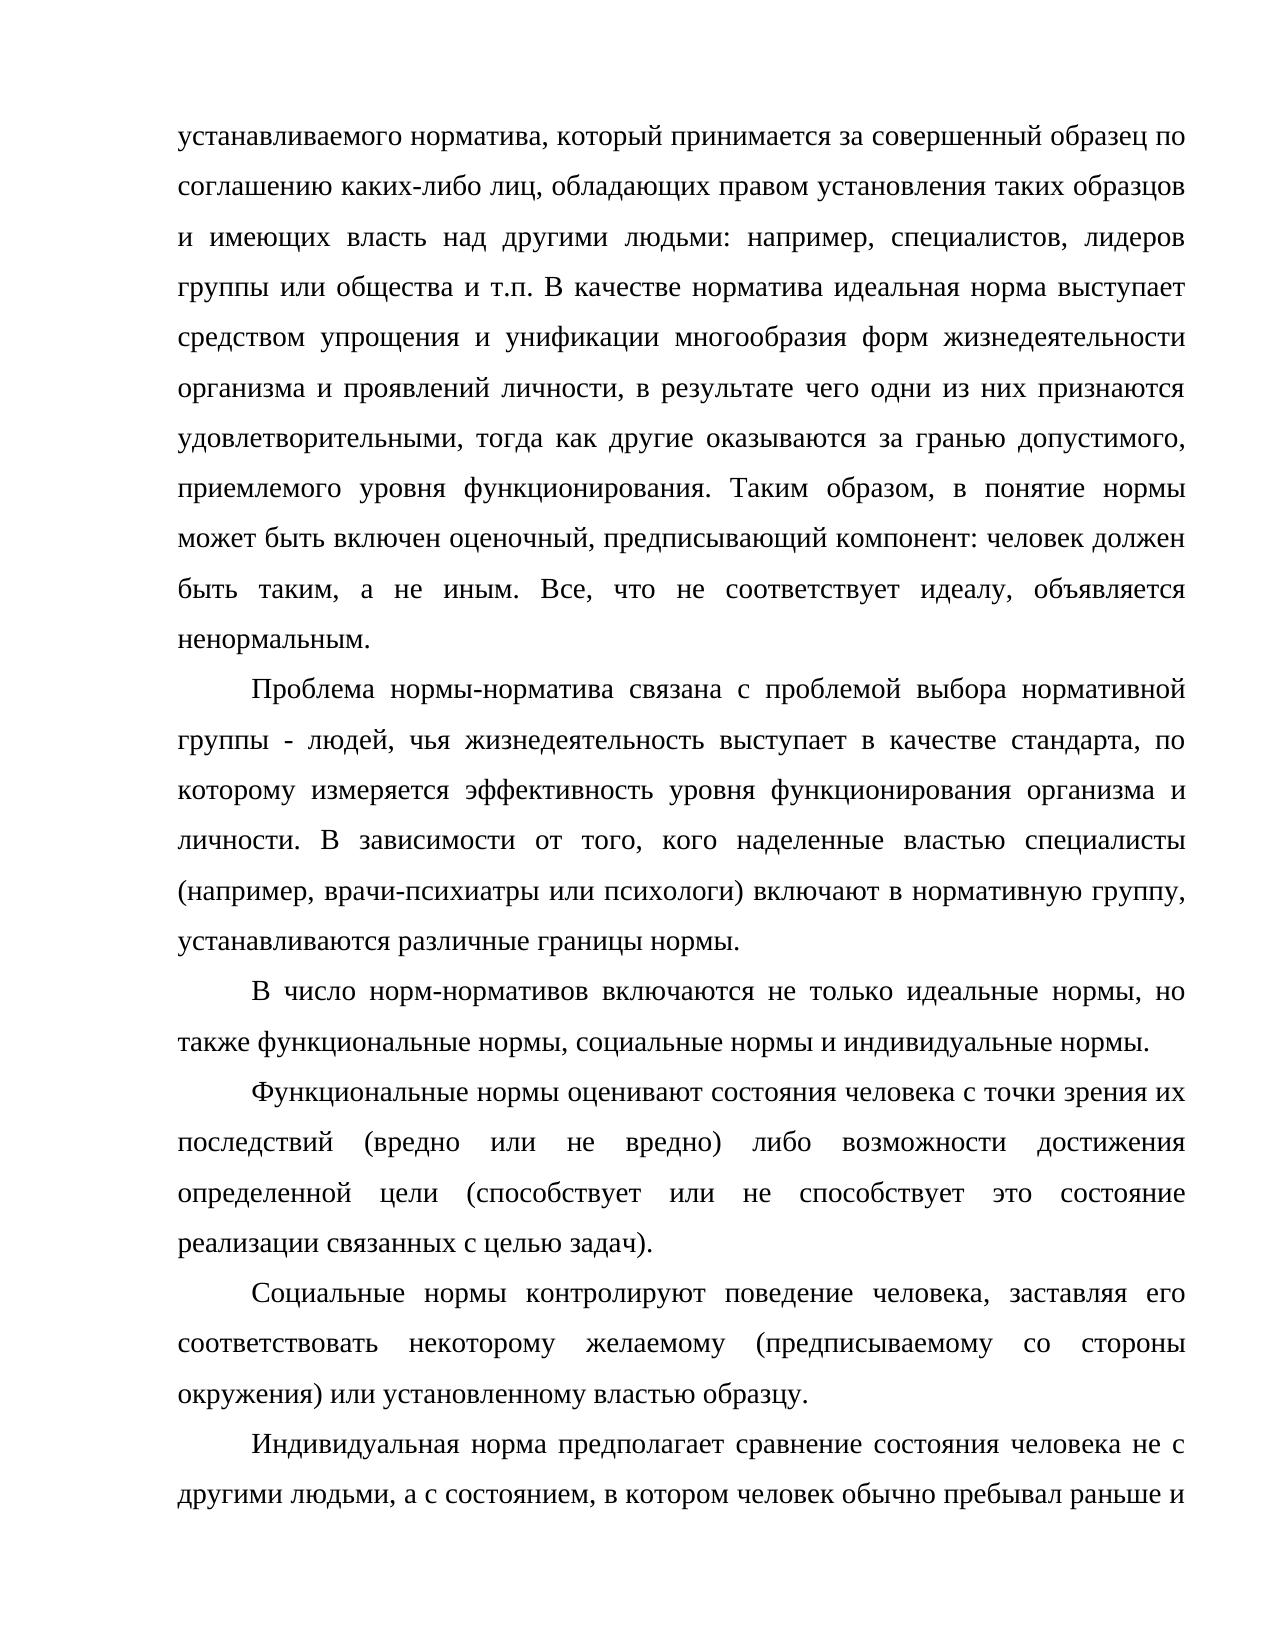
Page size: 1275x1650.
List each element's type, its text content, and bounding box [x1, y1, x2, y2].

text Социальные нормы контролируют поведение человека, заставляя его соответствовать некоторому желаемому (предписываемому со стороны окружения) или установленному властью образцу. [177, 1275, 1186, 1409]
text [177, 1426, 1186, 1510]
text Проблема нормы-норматива связана с проблемой выбора нормативной группы - людей, чья жизнедеятельность выступает в качестве стандарта, по которому измеряется эффективность уровня функционирования организма и личности. В зависимости от того, кого наделенные властью специалисты (например, врачи-психиатры или психологи) включают в нормативную группу, устанавливаются различные границы нормы. [177, 672, 1186, 957]
text Функциональные нормы оценивают состояния человека с точки зрения их последствий (вредно или не вредно) либо возможности достижения определенной цели (способствует или не способствует это состояние реализации связанных с целью задач). [177, 1074, 1186, 1258]
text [177, 118, 1186, 655]
text В число норм-нормативов включаются не только идеальные нормы, но также функциональные нормы, социальные нормы и индивидуальные нормы. [177, 973, 1186, 1057]
